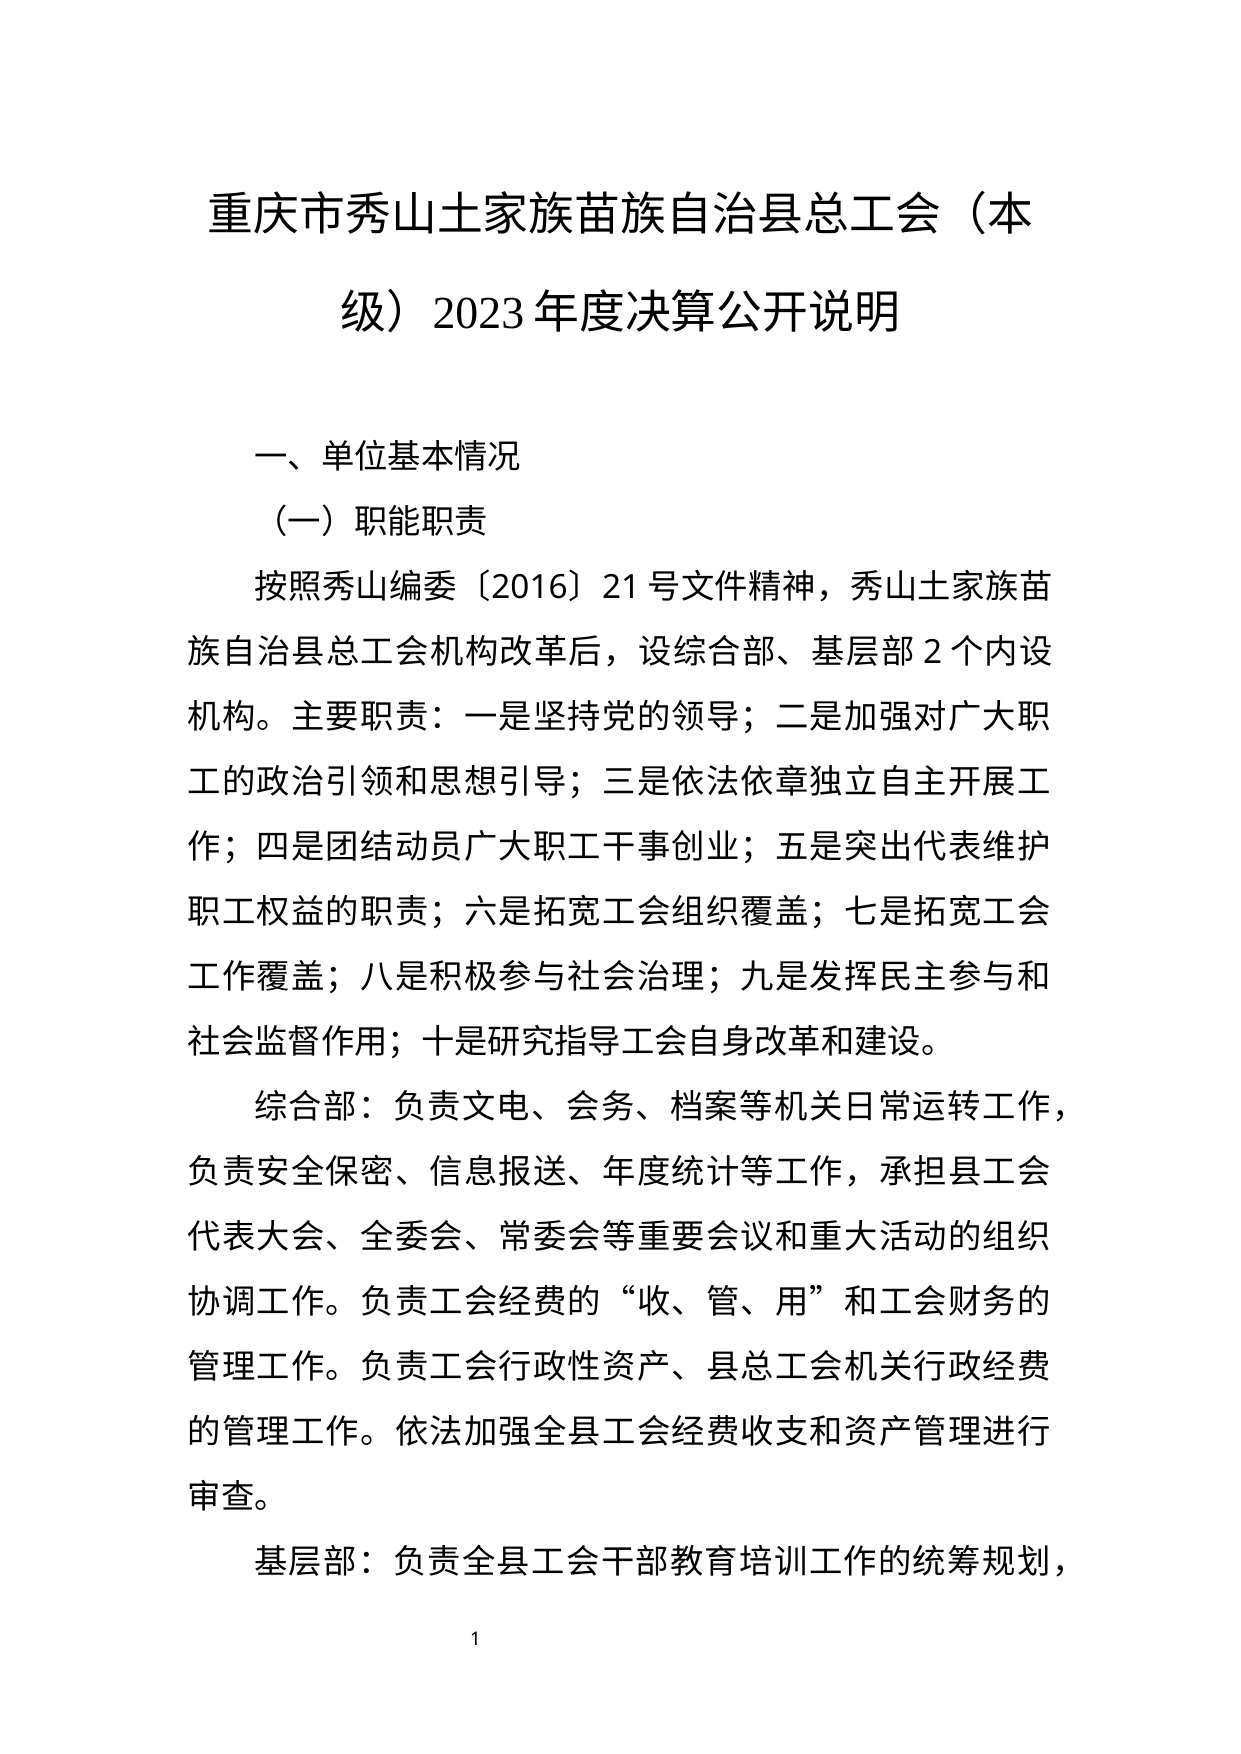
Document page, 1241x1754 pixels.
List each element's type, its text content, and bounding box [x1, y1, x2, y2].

text 按照秀山编委〔2016〕21号文件精神，秀山土家族苗族自治县总工会机构改革后，设综合部、基层部2个内设机构。主要职责：一是坚持党的领导；二是加强对广大职工的政治引领和思想引导；三是依法依章独立自主开展工作；四是团结动员广大职工干事创业；五是突出代表维护职工权益的职责；六是拓宽工会组织覆盖；七是拓宽工会工作覆盖；八是积极参与社会治理；九是发挥民主参与和社会监督作用；十是研究指导工会自身改革和建设。 [187, 552, 1053, 1072]
list 单位基本情况 [187, 422, 1053, 487]
text 综合部：负责文电、会务、档案等机关日常运转工作，负责安全保密、信息报送、年度统计等工作，承担县工会代表大会、全委会、常委会等重要会议和重大活动的组织协调工作。负责工会经费的“收、管、用”和工会财务的管理工作。负责工会行政性资产、县总工会机关行政经费的管理工作。依法加强全县工会经费收支和资产管理进行审查。 [187, 1072, 1053, 1527]
text 重庆市秀山土家族苗族自治县总工会（本级）2023年度决算公开说明 [187, 162, 1053, 357]
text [187, 1527, 1053, 1592]
list （一）职能职责 [187, 487, 1053, 552]
